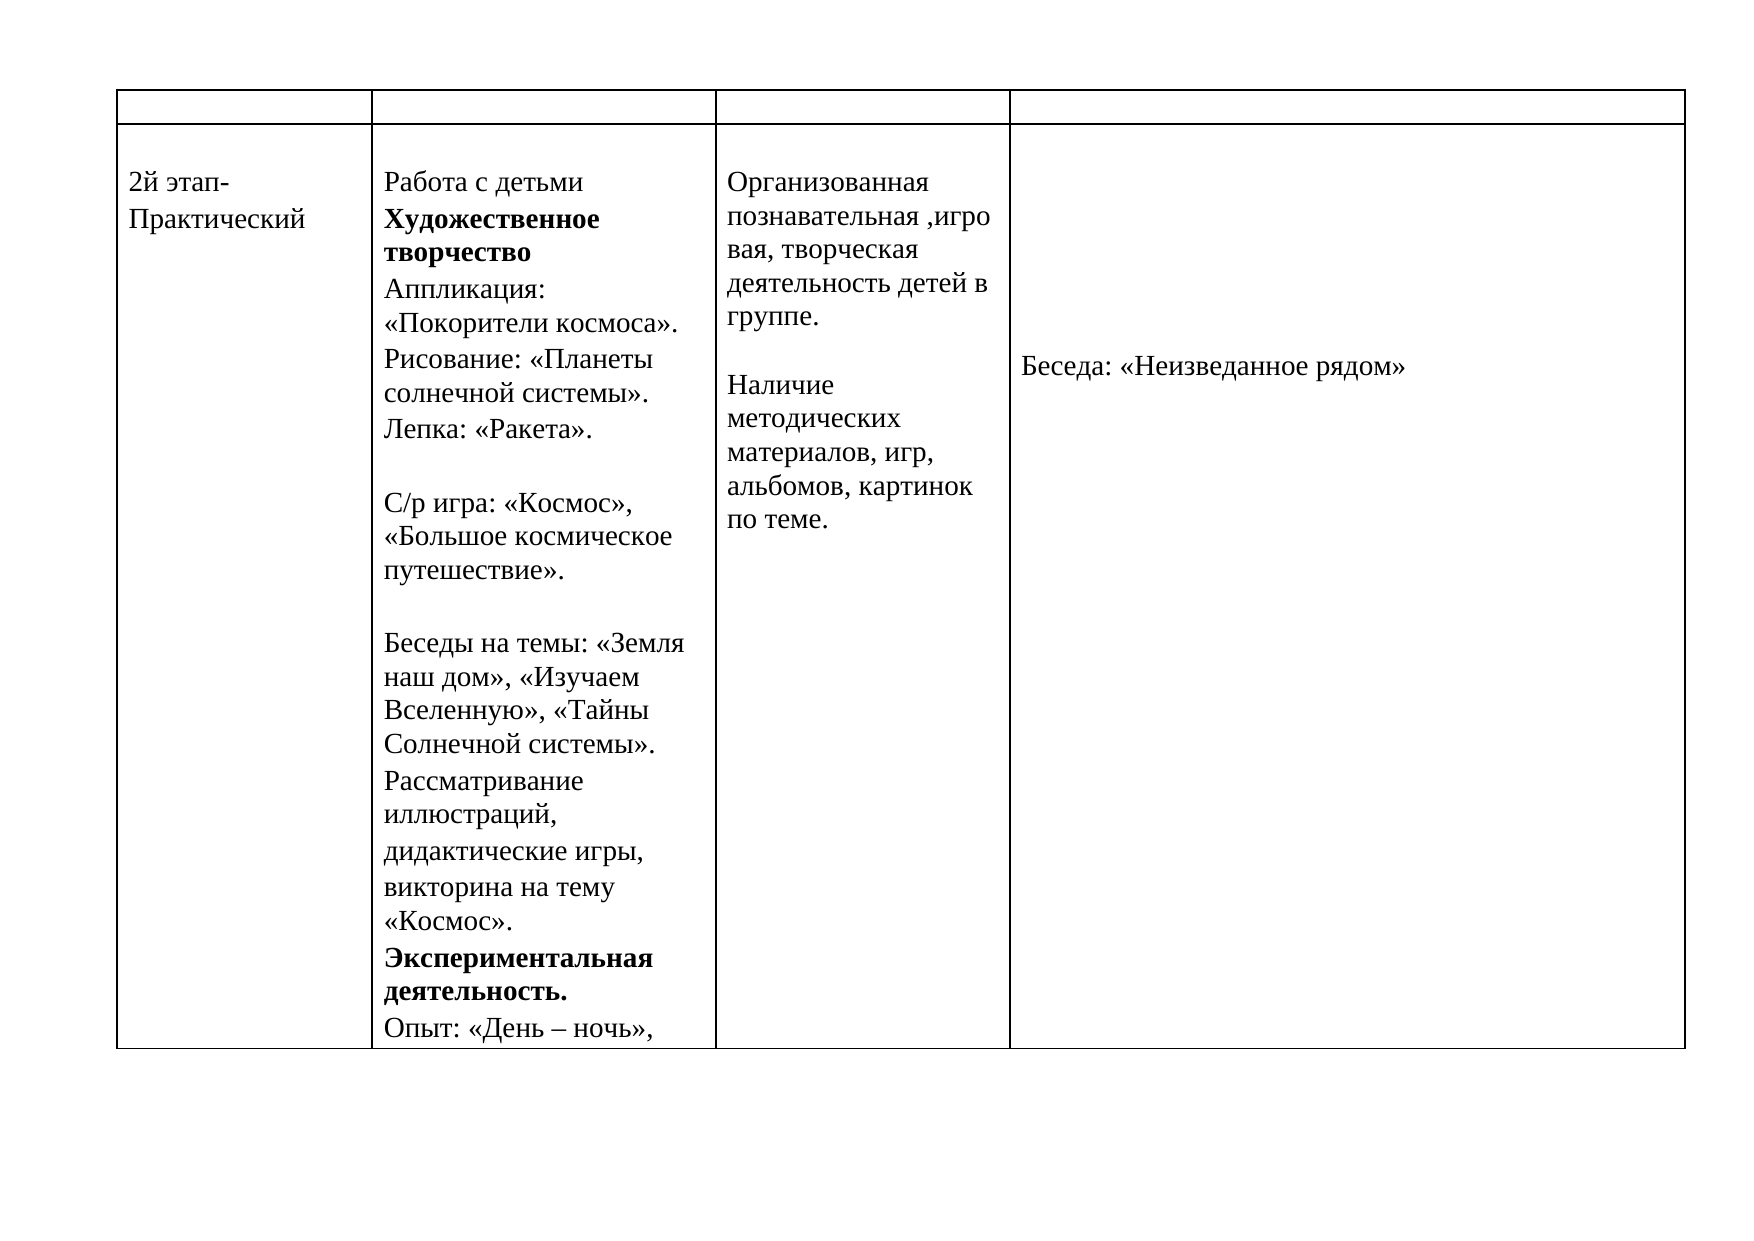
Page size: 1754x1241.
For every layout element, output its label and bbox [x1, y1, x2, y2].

table_cell [1011, 125, 1684, 1048]
table_cell [118, 91, 371, 122]
table_cell [1011, 91, 1684, 122]
table_cell [373, 91, 715, 122]
table_cell [717, 91, 1009, 122]
table_cell [373, 125, 715, 1048]
table_cell [118, 125, 371, 1048]
table_cell [717, 125, 1009, 1048]
